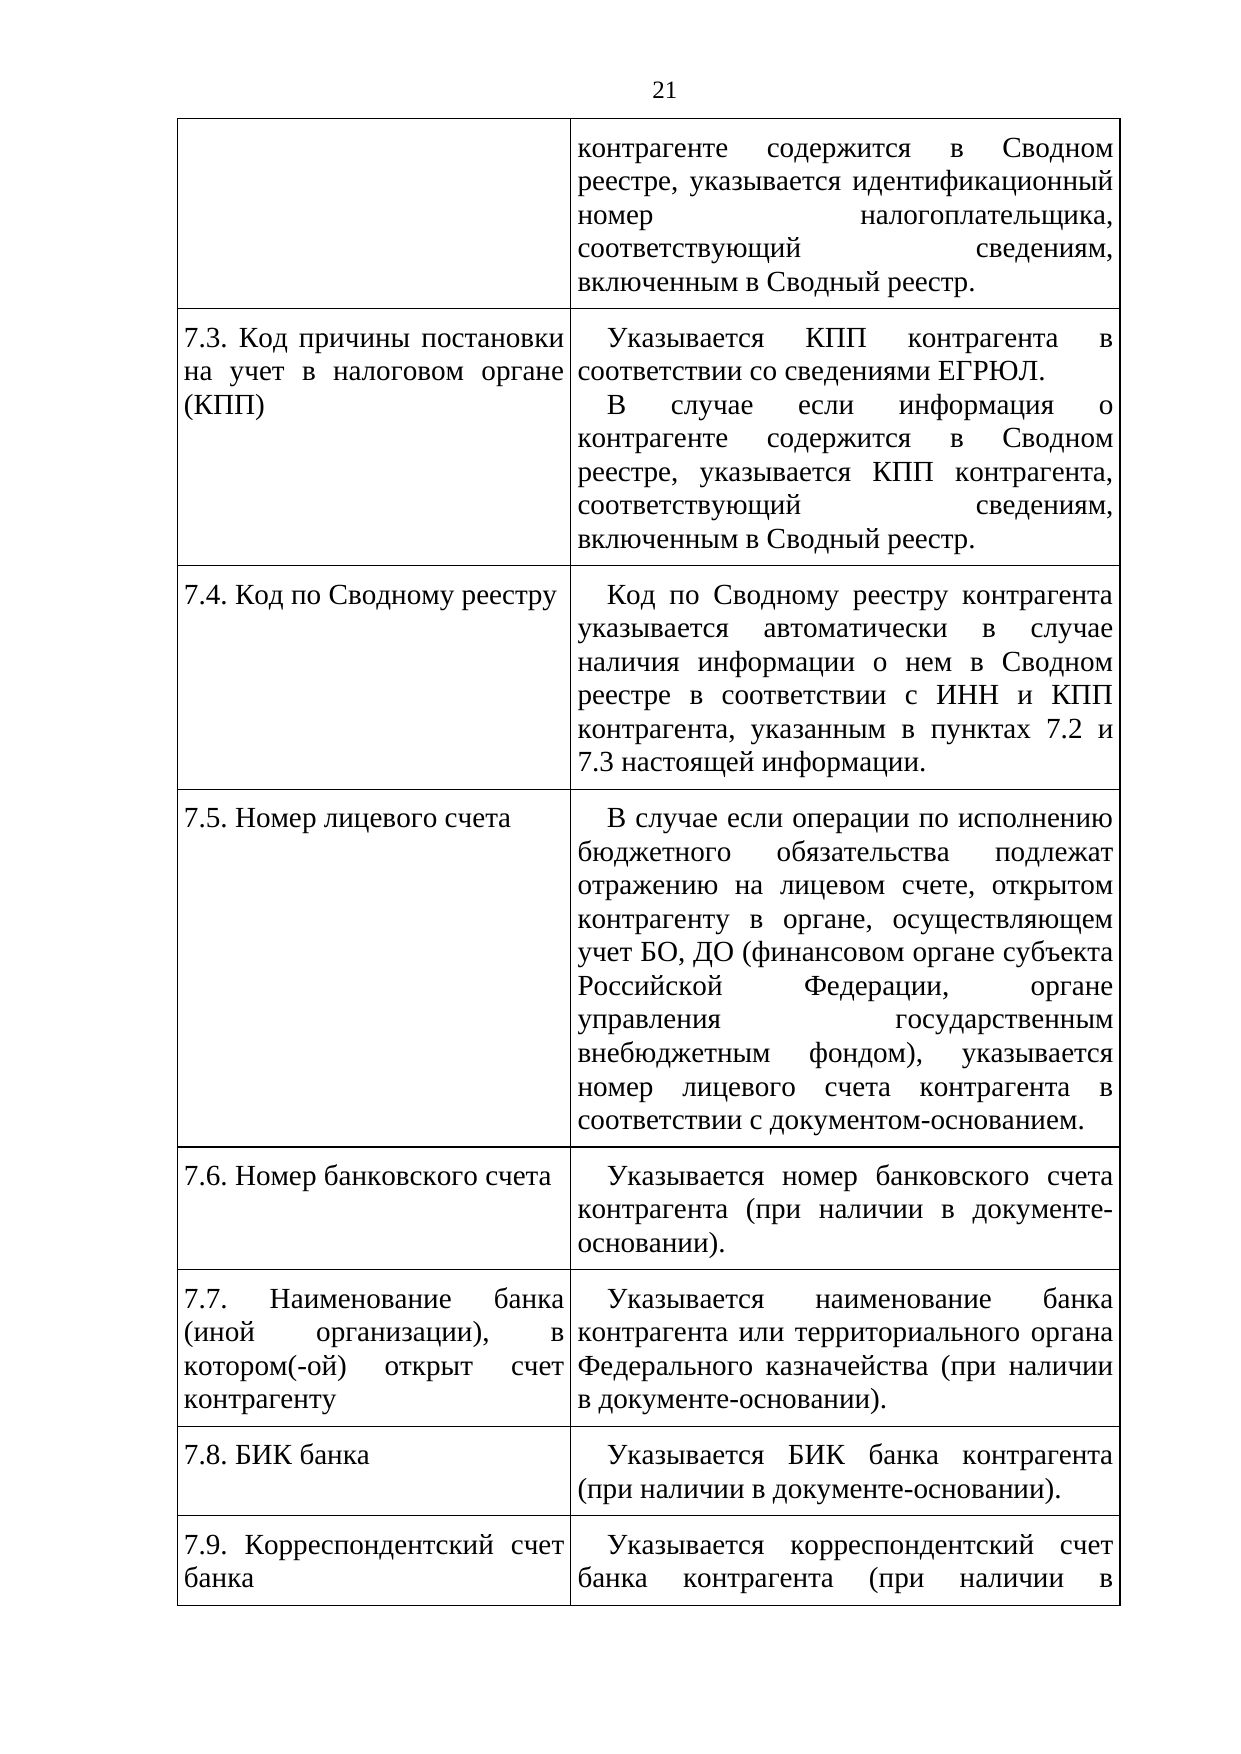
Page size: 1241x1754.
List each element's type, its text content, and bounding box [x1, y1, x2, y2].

table_cell 7.5. Номер лицевого счета [178, 790, 570, 1146]
table_cell Указывается наименование банка контрагента или территориального органа Федерального казначейства (при наличии в документе-основании). [571, 1270, 1119, 1426]
table_cell 7.3. Код причины постановки на учет в налоговом органе (КПП) [178, 309, 570, 565]
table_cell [178, 1516, 570, 1604]
table_cell Код по Сводному реестру контрагента указывается автоматически в случае наличия информации о нем в Сводном реестре в соответствии с ИНН и КПП контрагента, указанным в пунктах 7.2 и 7.3 настоящей информации. [571, 566, 1119, 789]
table_cell 7.8. БИК банка [178, 1427, 570, 1515]
table_cell Указывается БИК банка контрагента (при наличии в документе-основании). [571, 1427, 1119, 1515]
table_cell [571, 119, 1119, 308]
table_cell Указывается КПП контрагента в соответствии со сведениями ЕГРЮЛ. В случае если информация о контрагенте содержится в Сводном реестре, указывается КПП контрагента, соответствующий сведениям, включенным в Сводный реестр. [571, 309, 1119, 565]
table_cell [178, 119, 570, 308]
table_cell Указывается номер банковского счета контрагента (при наличии в документе-основании). [571, 1148, 1119, 1269]
table_cell 7.7. Наименование банка (иной организации), в котором(-ой) открыт счет контрагенту [178, 1270, 570, 1426]
table_cell В случае если операции по исполнению бюджетного обязательства подлежат отражению на лицевом счете, открытом контрагенту в органе, осуществляющем учет БО, ДО (финансовом органе субъекта Российской Федерации, органе управления государственным внебюджетным фондом), указывается номер лицевого счета контрагента в соответствии с документом-основанием. [571, 790, 1119, 1146]
table_cell 7.4. Код по Сводному реестру [178, 566, 570, 789]
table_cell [571, 1516, 1119, 1604]
table_cell 7.6. Номер банковского счета [178, 1148, 570, 1269]
